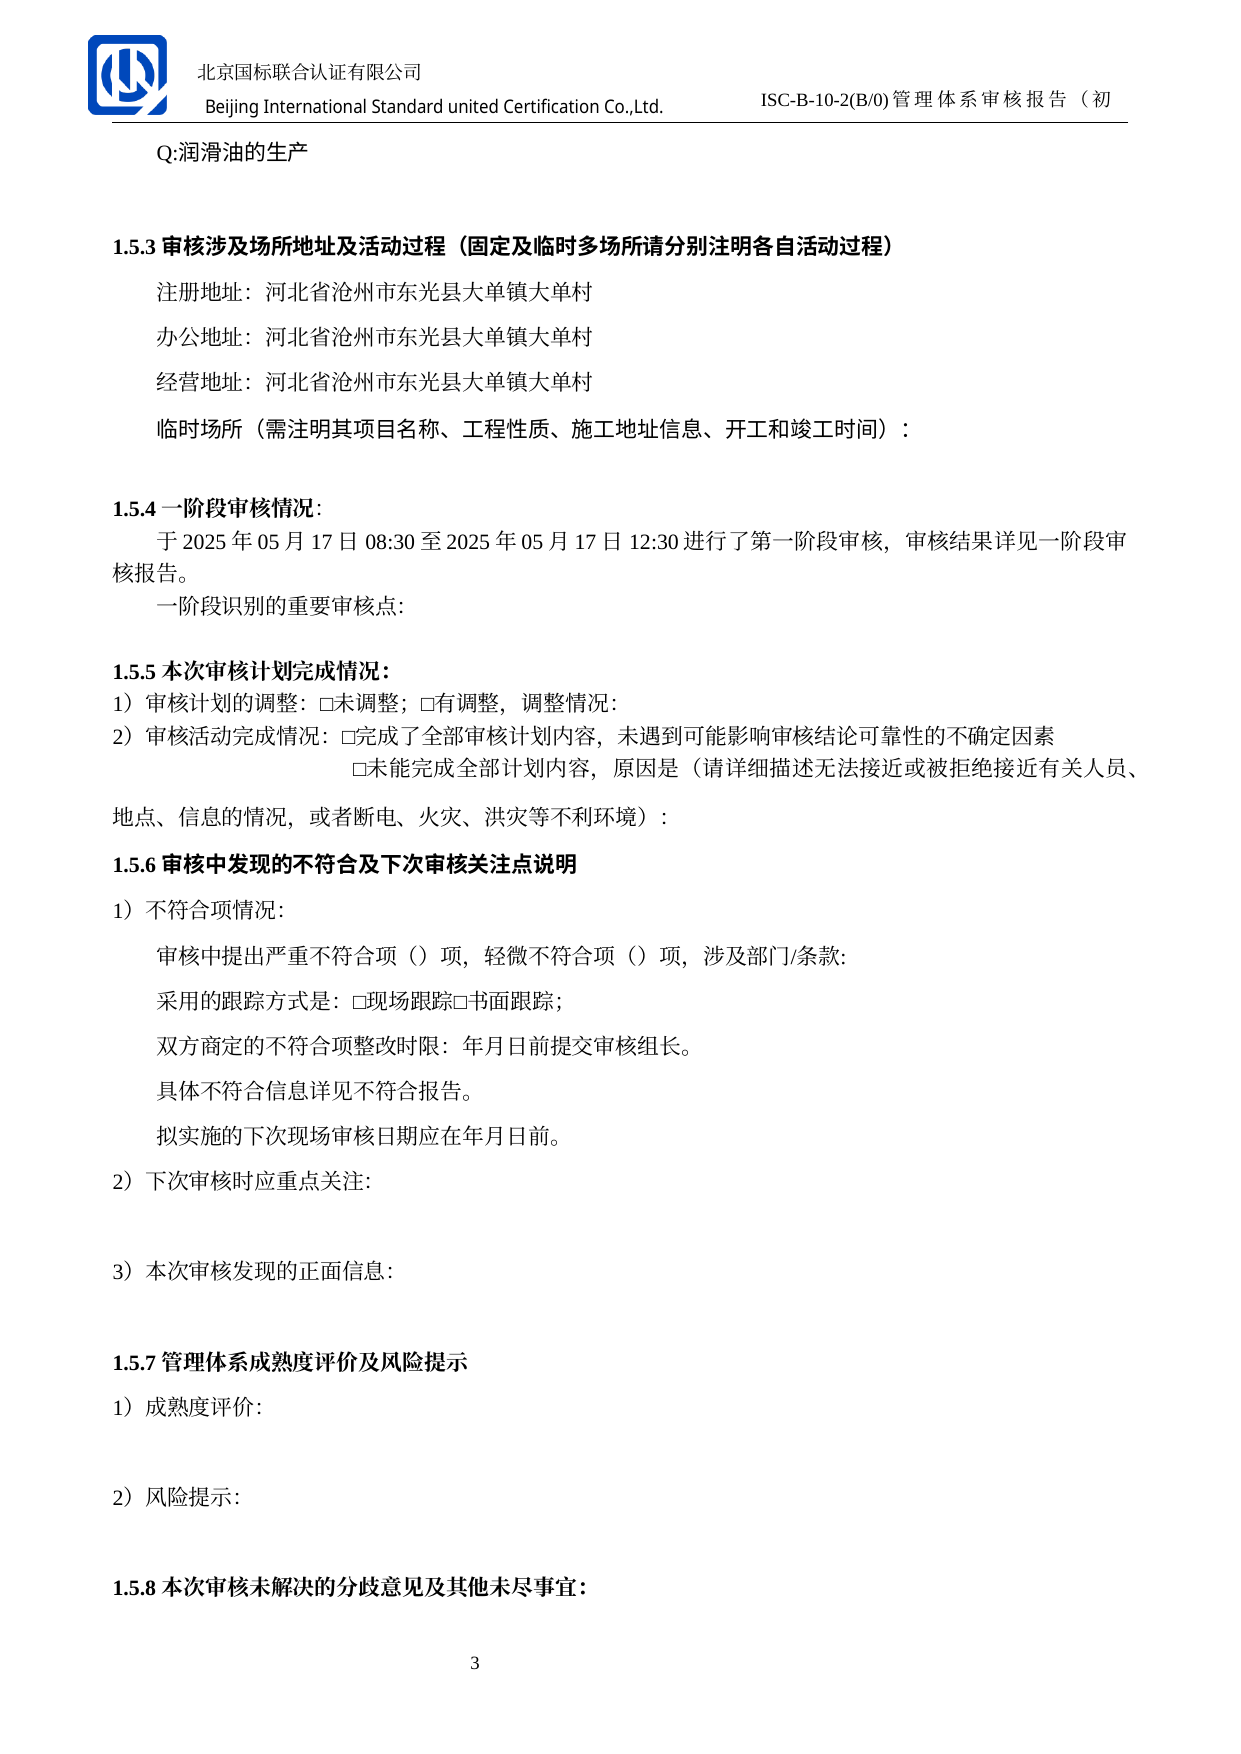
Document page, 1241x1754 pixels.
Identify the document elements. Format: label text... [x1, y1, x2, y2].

picture [88, 35, 167, 115]
text 2）审核活动完成情况：□完成了全部审核计划内容，未遇到可能影响审核结论可靠性的不确定因素 [112, 720, 1128, 753]
text 临时场所（需注明其项目名称、工程性质、施工地址信息、开工和竣工时间）： [112, 412, 1128, 444]
text 注册地址：河北省沧州市东光县大单镇大单村 [112, 277, 1128, 309]
text 1.5.4 一阶段审核情况： [112, 493, 1128, 525]
text 于2025年05月17日 08:30至2025年05月17日 12:30进行了第一阶段审核，审核结果详见一阶段审核报告。 [112, 525, 1128, 590]
text 2）风险提示： [112, 1481, 1128, 1514]
text 采用的跟踪方式是：□现场跟踪□书面跟踪； [112, 985, 1128, 1018]
text □未能完成全部计划内容，原因是（请详细描述无法接近或被拒绝接近有关人员、地点、信息的情况，或者断电、火灾、洪灾等不利环境）： [112, 753, 1128, 834]
text 办公地址：河北省沧州市东光县大单镇大单村 [112, 322, 1128, 354]
text 经营地址：河北省沧州市东光县大单镇大单村 [112, 367, 1128, 399]
text 1.5.5 本次审核计划完成情况： [112, 655, 1128, 688]
text Q:润滑油的生产 [112, 135, 1128, 167]
text 1.5.3 审核涉及场所地址及活动过程（固定及临时多场所请分别注明各自活动过程） [112, 228, 1128, 261]
text 2）下次审核时应重点关注： [112, 1166, 1128, 1198]
text 1）不符合项情况： [112, 895, 1128, 927]
text 1.5.7 管理体系成熟度评价及风险提示 [112, 1346, 1128, 1378]
text 审核中提出严重不符合项（）项，轻微不符合项（）项，涉及部门/条款: [112, 940, 1128, 972]
text 一阶段识别的重要审核点： [112, 590, 1128, 623]
text 具体不符合信息详见不符合报告。 [156, 1075, 1128, 1108]
text 双方商定的不符合项整改时限：年月日前提交审核组长。 [156, 1030, 1128, 1063]
text 1.5.8 本次审核未解决的分歧意见及其他未尽事宜： [112, 1571, 1128, 1604]
text 1）成熟度评价： [112, 1391, 1128, 1423]
text 拟实施的下次现场审核日期应在年月日前。 [112, 1120, 1128, 1153]
text 1）审核计划的调整：□未调整；□有调整，调整情况： [112, 688, 1128, 720]
text 3）本次审核发现的正面信息： [112, 1256, 1128, 1288]
text 1.5.6 审核中发现的不符合及下次审核关注点说明 [112, 847, 1128, 879]
